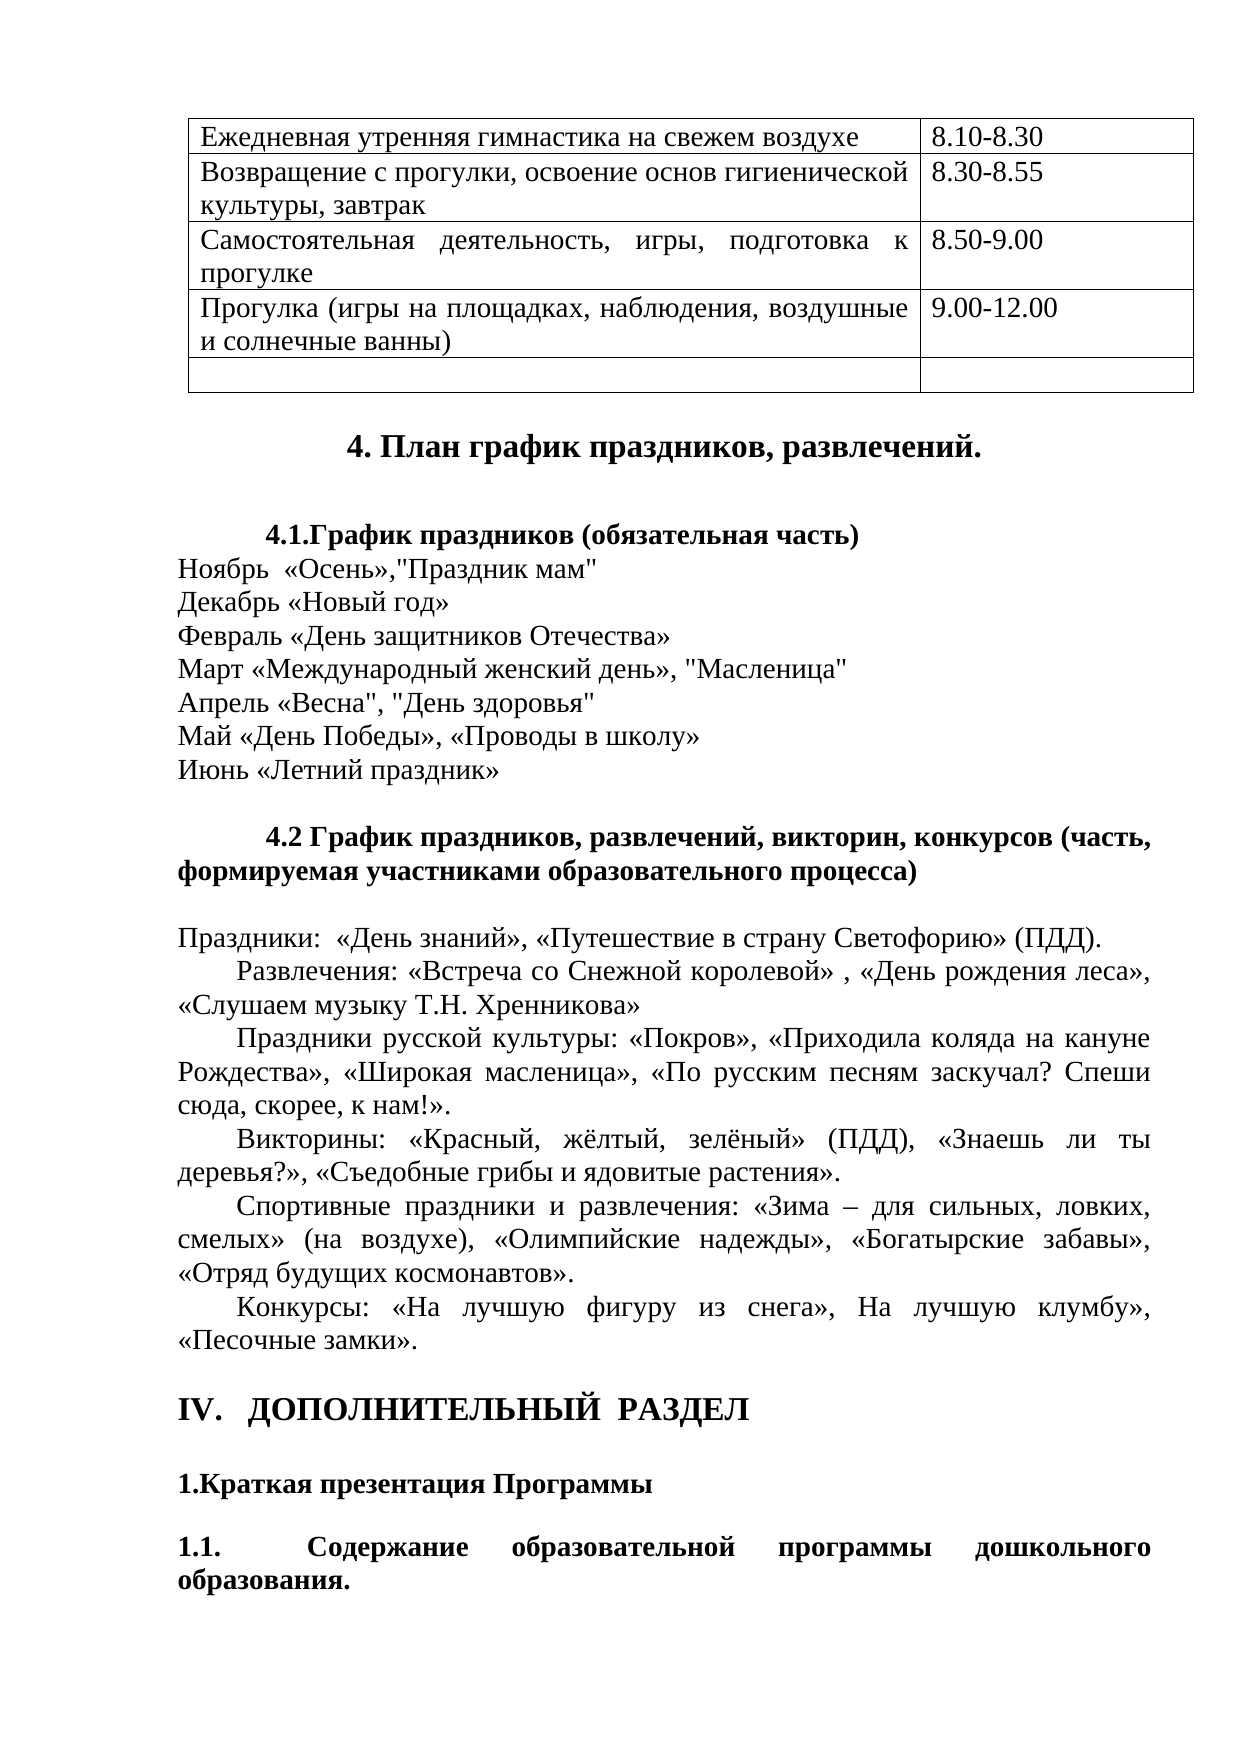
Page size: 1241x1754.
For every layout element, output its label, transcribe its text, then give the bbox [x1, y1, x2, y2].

table_cell 8.50-9.00 [921, 222, 1193, 289]
table_cell 9.00-12.00 [921, 290, 1193, 357]
text Апрель «Весна", "День здоровья" [177, 685, 1152, 718]
text 4. План график праздников, развлечений. [177, 426, 1152, 464]
table_cell [189, 358, 920, 392]
text Праздники русской культуры: «Покров», «Приходила коляда на кануне Рождества», «Широкая масленица», «По русским песням заскучал? Спеши сюда, скорее, к нам!». [177, 1020, 1152, 1121]
text IV. ДОПОЛНИТЕЛЬНЫЙ РАЗДЕЛ [177, 1389, 1152, 1428]
text 4.1.График праздников (обязательная часть) [177, 517, 1152, 551]
text Декабрь «Новый год» [177, 584, 1152, 618]
text Ноябрь «Осень»,"Праздник мам" [177, 551, 1152, 584]
text 1.Краткая презентация Программы [177, 1466, 1152, 1499]
table_cell 8.10-8.30 [921, 119, 1193, 153]
text Развлечения: «Встреча со Снежной королевой» , «День рождения леса», «Слушаем музыку Т.Н. Хренникова» [177, 953, 1152, 1020]
text Праздники: «День знаний», «Путешествие в страну Светофорию» (ПДД). [177, 920, 1152, 953]
text Май «День Победы», «Проводы в школу» [177, 718, 1152, 752]
table_cell Прогулка (игры на площадках, наблюдения, воздушные и солнечные ванны) [189, 290, 920, 357]
text Конкурсы: «На лучшую фигуру из снега», На лучшую клумбу», «Песочные замки». [177, 1289, 1152, 1356]
text Июнь «Летний праздник» [177, 752, 1152, 786]
text 1.1. Содержание образовательной программы дошкольного образования. [177, 1529, 1152, 1596]
text Спортивные праздники и развлечения: «Зима – для сильных, ловких, смелых» (на воздухе), «Олимпийские надежды», «Богатырские забавы», «Отряд будущих космонавтов». [177, 1188, 1152, 1289]
table_cell 8.30-8.55 [921, 154, 1193, 221]
table_cell Возвращение с прогулки, освоение основ гигиенической культуры, завтрак [189, 154, 920, 221]
text Викторины: «Красный, жёлтый, зелёный» (ПДД), «Знаешь ли ты деревья?», «Съедобные грибы и ядовитые растения». [177, 1121, 1152, 1188]
table_cell Самостоятельная деятельность, игры, подготовка к прогулке [189, 222, 920, 289]
text 4.2 График праздников, развлечений, викторин, конкурсов (часть, формируемая участниками образовательного процесса) [177, 819, 1152, 886]
table_cell Ежедневная утренняя гимнастика на свежем воздухе [189, 119, 920, 153]
text Февраль «День защитников Отечества» [177, 618, 1152, 651]
text Март «Международный женский день», "Масленица" [177, 651, 1152, 685]
table_cell [921, 358, 1193, 392]
